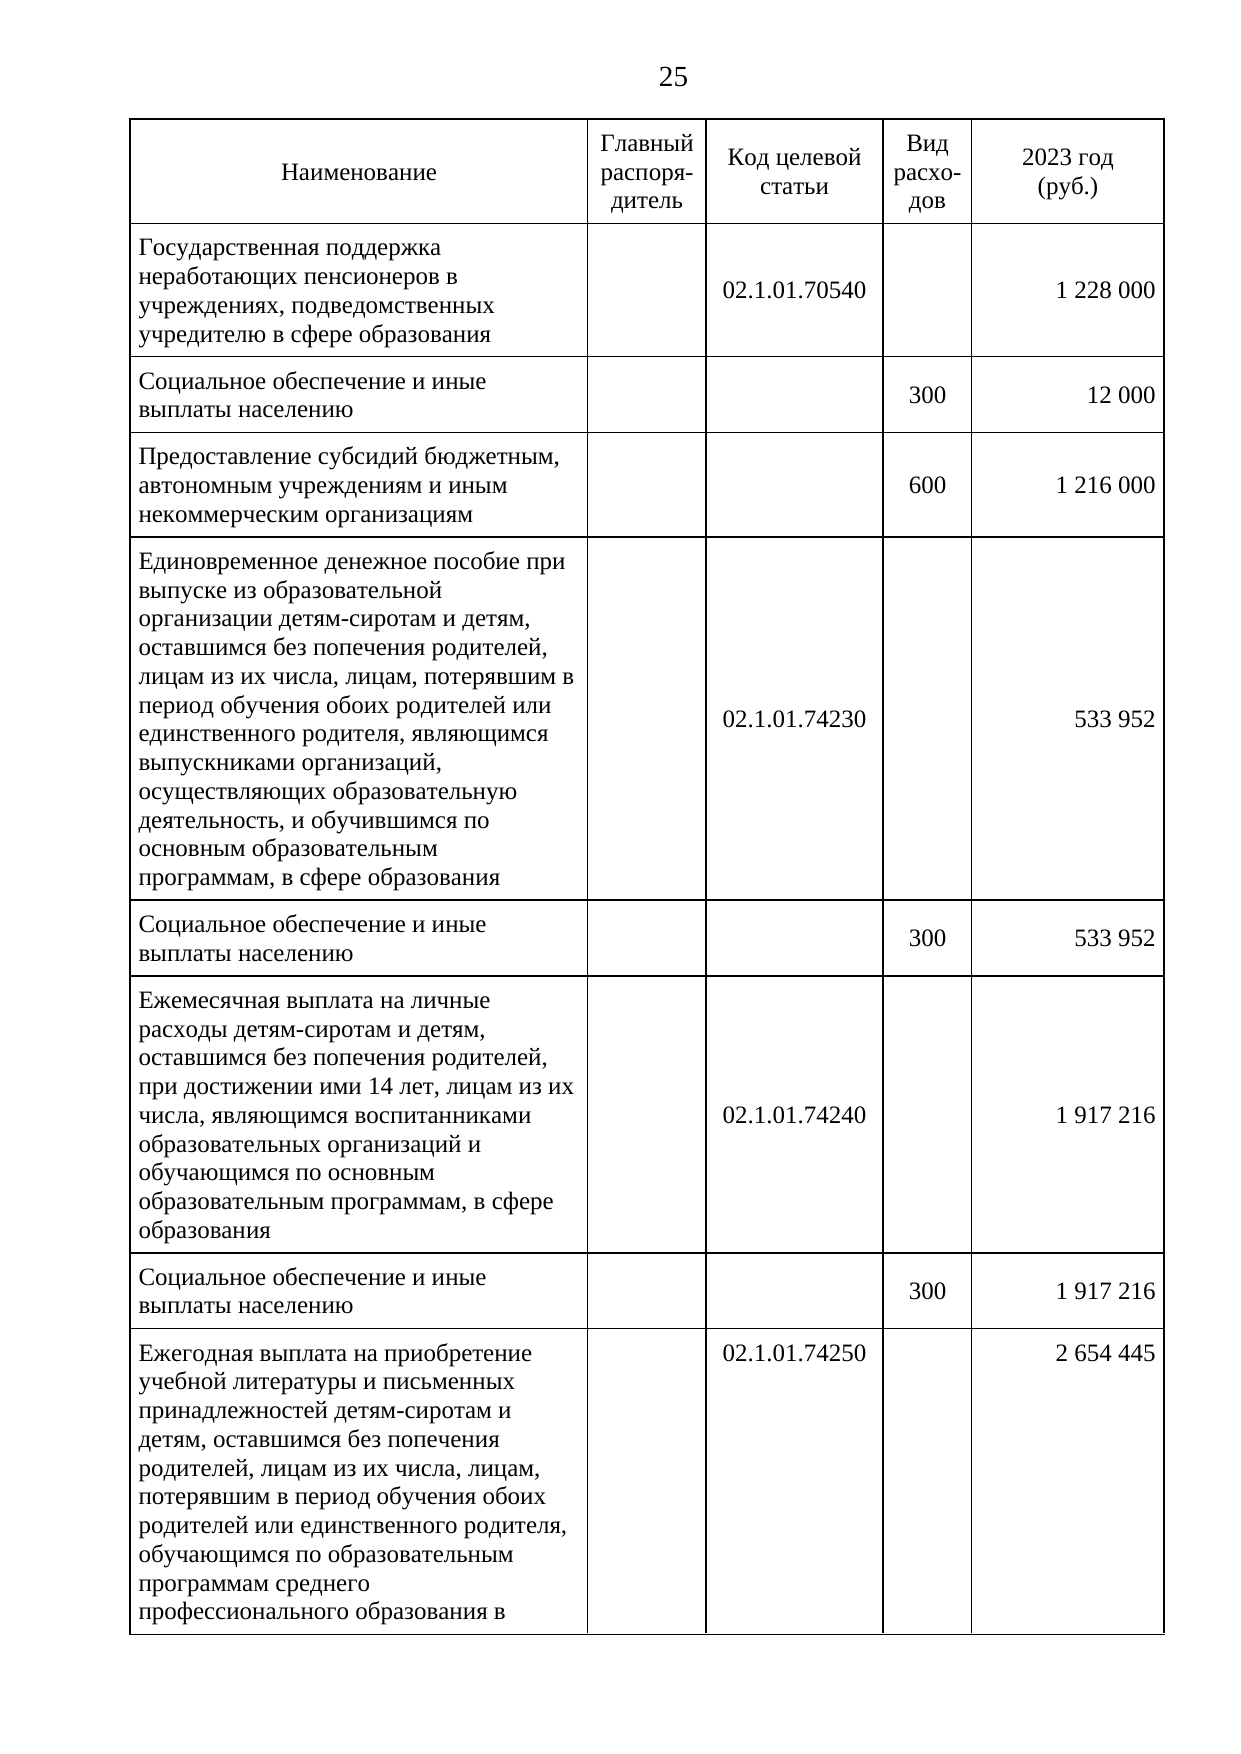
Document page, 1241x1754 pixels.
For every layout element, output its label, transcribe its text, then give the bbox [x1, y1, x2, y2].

table_cell 300 [884, 901, 971, 975]
table_cell [588, 224, 705, 356]
table_cell 02.1.01.74240 [707, 977, 882, 1252]
table_cell Государственная поддержка неработающих пенсионеров в учреждениях, подведомственных учредителю в сфере образования [131, 224, 587, 356]
table_cell Социальное обеспечение и иные выплаты населению [131, 1254, 587, 1328]
table_cell 300 [884, 1254, 971, 1328]
table_cell [588, 433, 705, 536]
table_cell 533 952 [972, 901, 1163, 975]
table_header Вид расхо-дов [884, 120, 971, 223]
table_cell [707, 357, 882, 432]
table_cell 300 [884, 357, 971, 432]
table_cell 12 000 [972, 357, 1163, 432]
table_header 2023 год (руб.) [972, 120, 1163, 223]
table_cell Предоставление субсидий бюджетным, автономным учреждениям и иным некоммерческим организациям [131, 433, 587, 536]
table_cell 1 216 000 [972, 433, 1163, 536]
table_cell [707, 1254, 882, 1328]
table_cell [884, 538, 971, 899]
table_cell [588, 901, 705, 975]
table_header Главный распоря-дитель [588, 120, 705, 223]
table_cell [884, 977, 971, 1252]
table_cell Социальное обеспечение и иные выплаты населению [131, 901, 587, 975]
table_cell [588, 538, 705, 899]
table_cell [707, 901, 882, 975]
table_cell 1 917 216 [972, 977, 1163, 1252]
table_cell 1 228 000 [972, 224, 1163, 356]
table_cell 02.1.01.70540 [707, 224, 882, 356]
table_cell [131, 1329, 587, 1633]
table_header Код целевой статьи [707, 120, 882, 223]
table_cell 02.1.01.74250 [707, 1329, 882, 1633]
table_cell [884, 1329, 971, 1633]
table_cell [884, 224, 971, 356]
table_cell 02.1.01.74230 [707, 538, 882, 899]
table_cell Ежемесячная выплата на личные расходы детям-сиротам и детям, оставшимся без попечения родителей, при достижении ими 14 лет, лицам из их числа, являющимся воспитанниками образовательных организаций и обучающимся по основным образовательным программам, в сфере образования [131, 977, 587, 1252]
table_cell 600 [884, 433, 971, 536]
table_header Наименование [131, 120, 587, 223]
table_cell [588, 357, 705, 432]
table_cell [707, 433, 882, 536]
table_cell 533 952 [972, 538, 1163, 899]
table_cell [588, 1329, 705, 1633]
table_cell Социальное обеспечение и иные выплаты населению [131, 357, 587, 432]
table_cell Единовременное денежное пособие при выпуске из образовательной организации детям-сиротам и детям, оставшимся без попечения родителей, лицам из их числа, лицам, потерявшим в период обучения обоих родителей или единственного родителя, являющимся выпускниками организаций, осуществляющих образовательную деятельность, и обучившимся по основным образовательным программам, в сфере образования [131, 538, 587, 899]
table_cell [588, 977, 705, 1252]
table_cell 2 654 445 [972, 1329, 1163, 1633]
table_cell [588, 1254, 705, 1328]
table_cell 1 917 216 [972, 1254, 1163, 1328]
